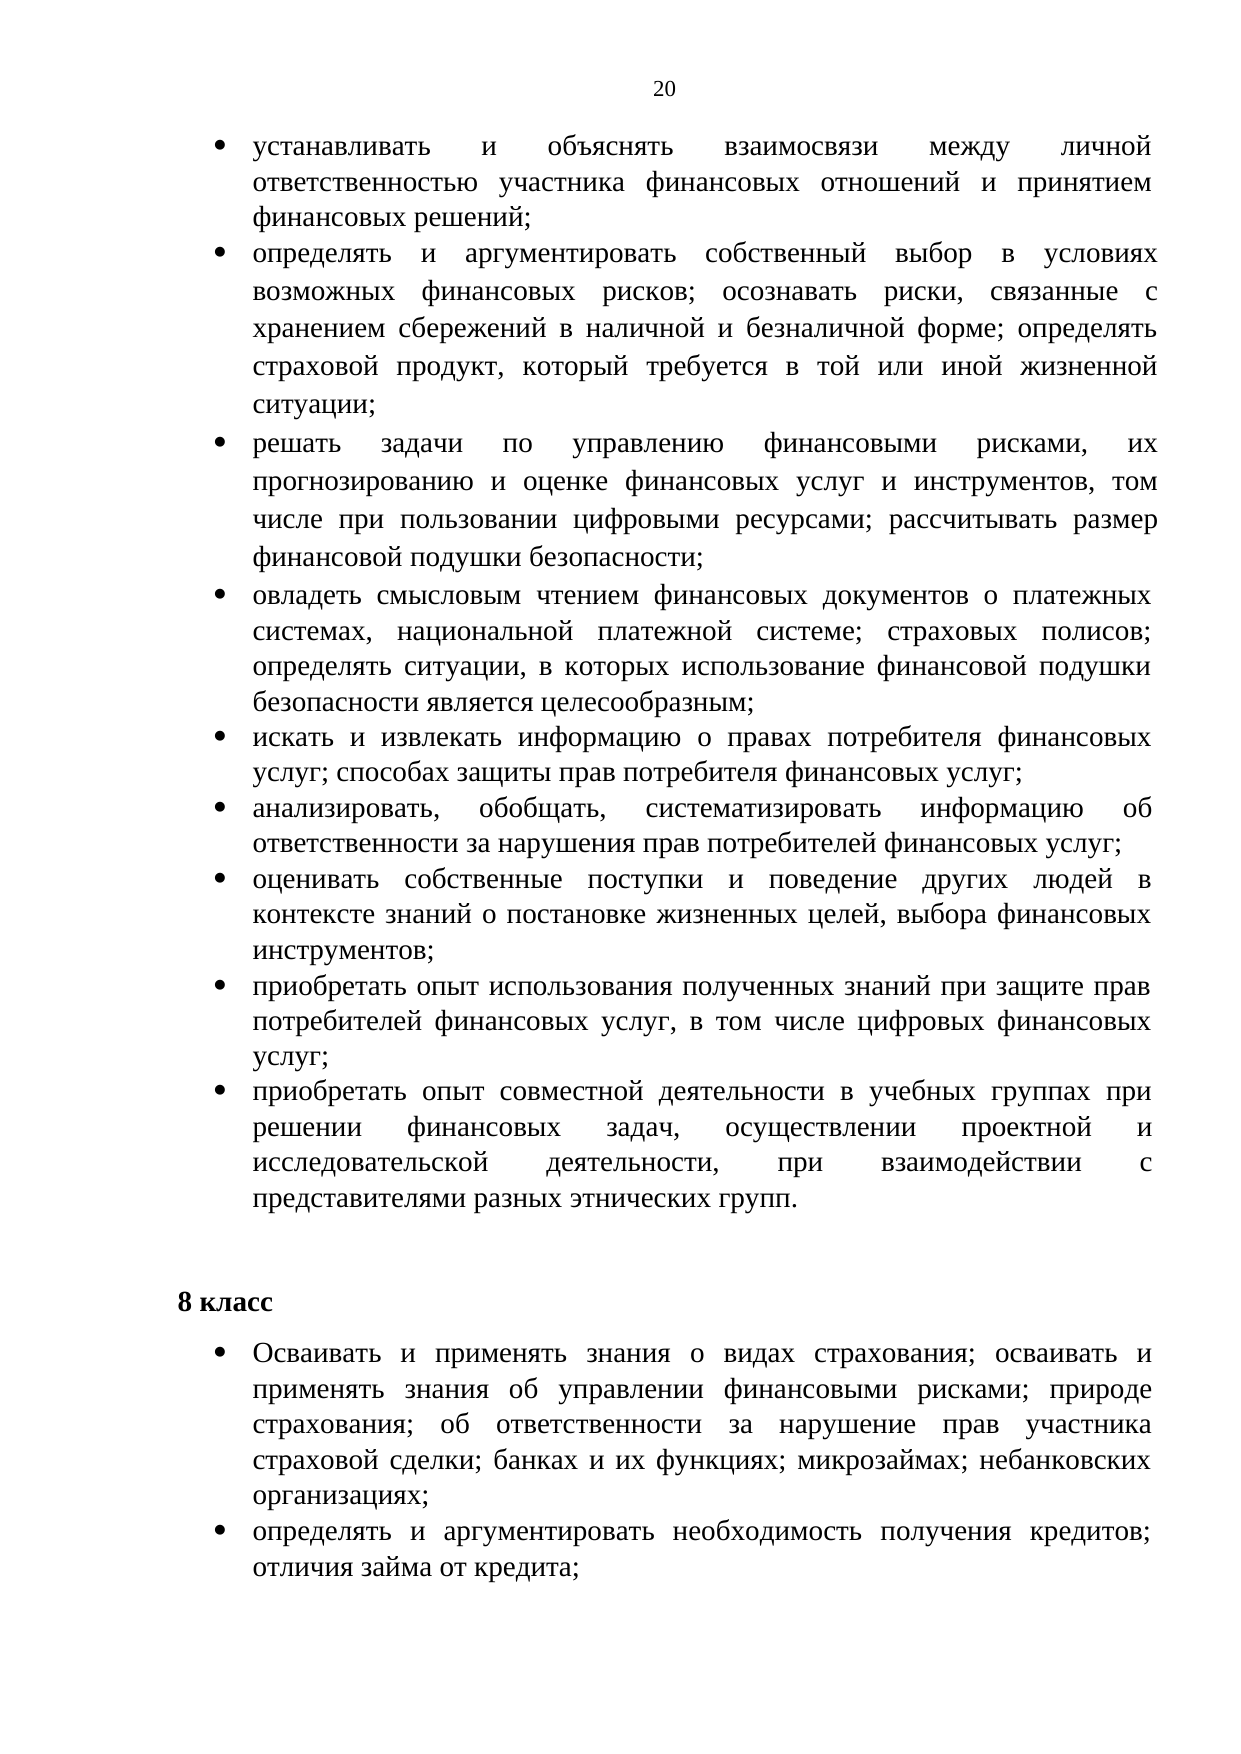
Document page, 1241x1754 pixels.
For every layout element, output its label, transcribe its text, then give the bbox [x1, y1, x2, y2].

subtitle класс [177, 1284, 1169, 1317]
list решать задачи по управлению финансовыми рисками, их прогнозированию и оценке финансовых услуг и инструментов, том числе при пользовании цифровыми ресурсами; рассчитывать размер финансовой подушки безопасности; [215, 425, 1158, 572]
list Осваивать и применять знания о видах страхования; осваивать и применять знания об управлении финансовыми рисками; природе страхования; об ответственности за нарушение прав участника страховой сделки; банках и их функциях; микрозаймах; небанковских организациях; [215, 1335, 1152, 1511]
list искать и извлекать информацию о правах потребителя финансовых услуг; способах защиты прав потребителя финансовых услуг; [215, 719, 1151, 788]
list овладеть смысловым чтением финансовых документов о платежных системах, национальной платежной системе; страховых полисов; определять ситуации, в которых использование финансовой подушки безопасности является целесообразным; [215, 577, 1151, 717]
list приобретать опыт использования полученных знаний при защите прав потребителей финансовых услуг, в том числе цифровых финансовых услуг; [215, 968, 1152, 1072]
list определять и аргументировать необходимость получения кредитов; отличия займа от кредита; [215, 1513, 1151, 1582]
list определять и аргументировать собственный выбор в условиях возможных финансовых рисков; осознавать риски, связанные с хранением сбережений в наличной и безналичной форме; определять страховой продукт, который требуется в той или иной жизненной ситуации; [215, 235, 1158, 420]
list анализировать, обобщать, систематизировать информацию об ответственности за нарушения прав потребителей финансовых услуг; [215, 790, 1152, 859]
list приобретать опыт совместной деятельности в учебных группах при решении финансовых задач, осуществлении проектной и исследовательской деятельности, при взаимодействии с представителями разных этнических групп. [215, 1073, 1152, 1213]
list устанавливать и объяснять взаимосвязи между личной ответственностью участника финансовых отношений и принятием финансовых решений; [215, 128, 1151, 233]
list оценивать собственные поступки и поведение других людей в контексте знаний о постановке жизненных целей, выбора финансовых инструментов; [215, 861, 1151, 966]
